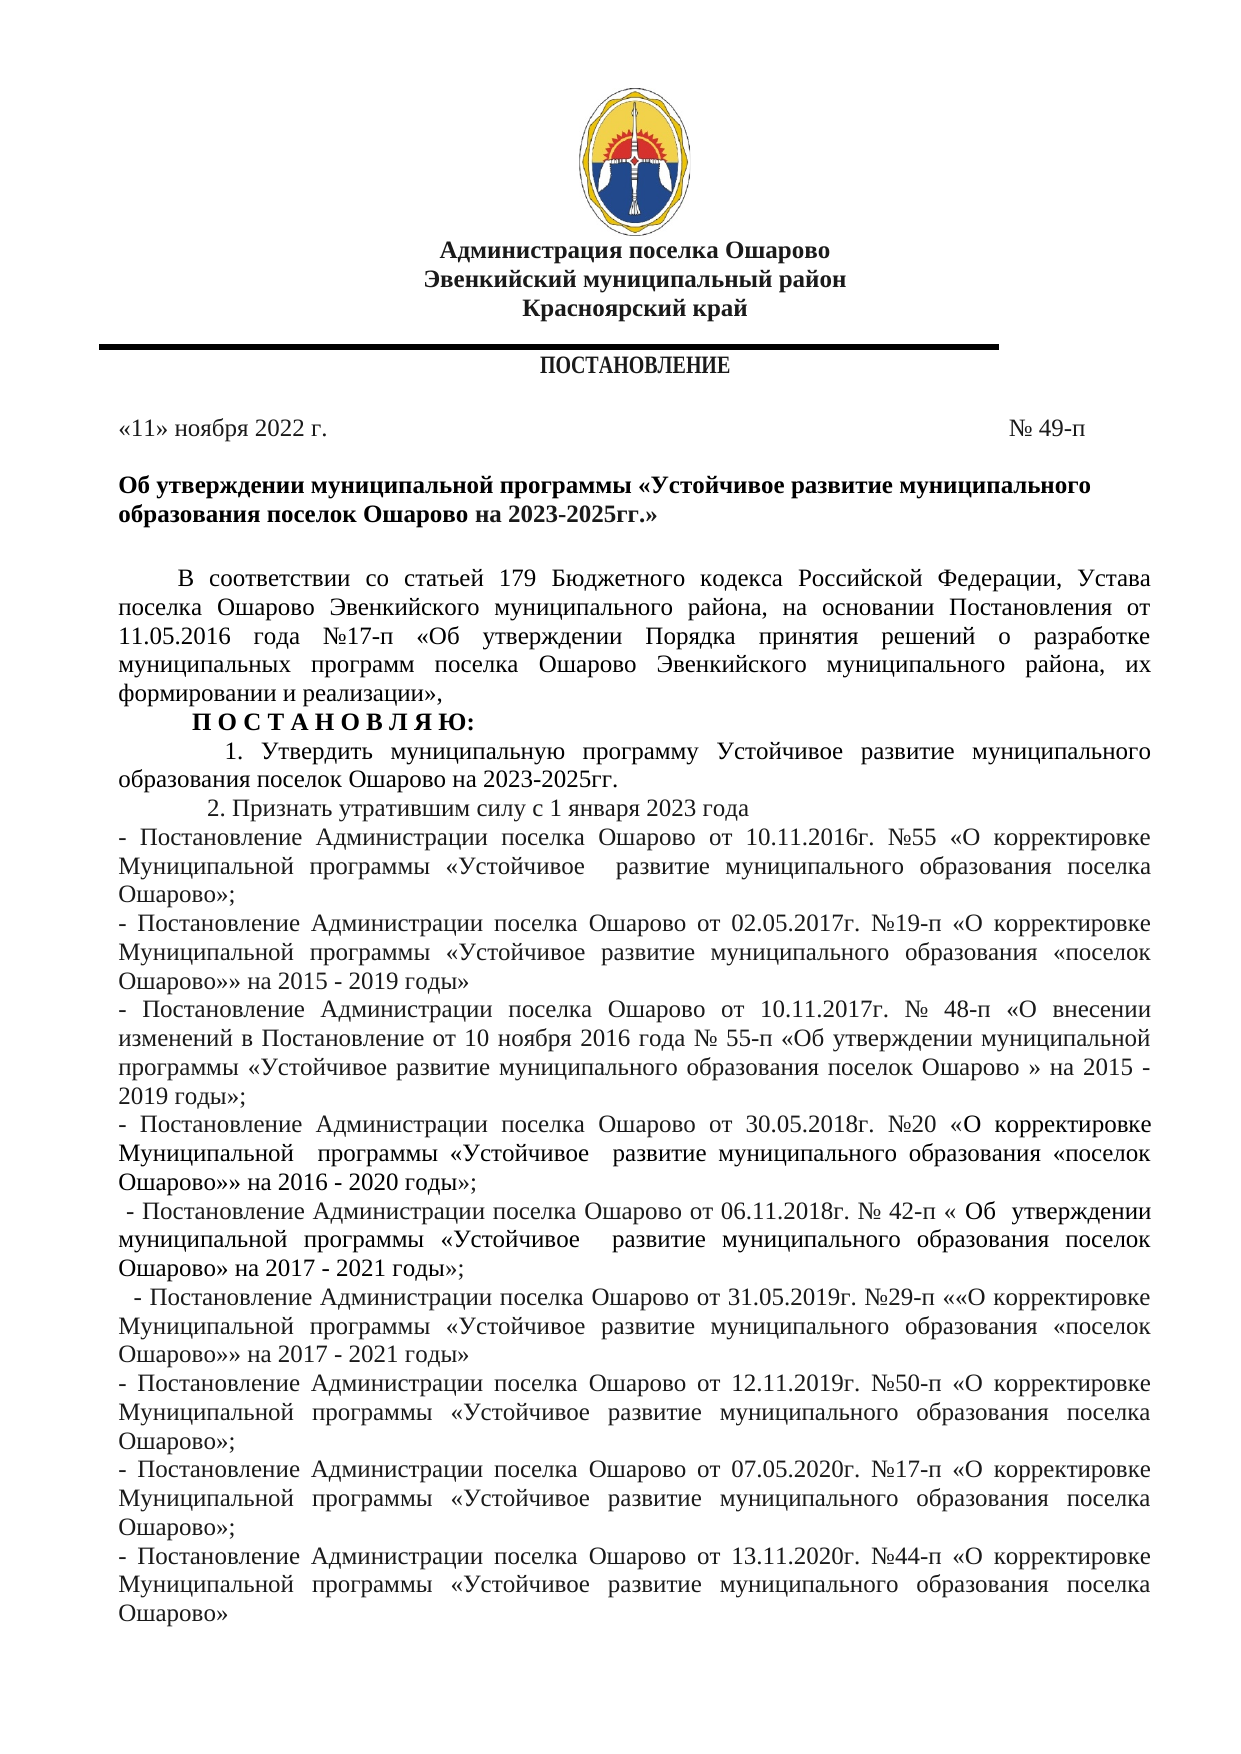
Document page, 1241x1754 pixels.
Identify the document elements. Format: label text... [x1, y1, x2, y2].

text - Постановление Администрации поселка Ошарово от 06.11.2018г. № 42-п « Об утверждении муниципальной программы «Устойчивое развитие муниципального образования поселок Ошарово» на 2017 - 2021 годы»; [118, 1196, 1152, 1282]
text ПОСТАНОВЛЕНИЕ [118, 322, 1152, 384]
picture [579, 88, 691, 236]
text 1. Утвердить муниципальную программу Устойчивое развитие муниципального образования поселок Ошарово на 2023-2025гг. [118, 736, 1152, 793]
text «11» ноября 2022 г. № 49-п [118, 413, 1152, 441]
text В соответствии со статьей 179 Бюджетного кодекса Российской Федерации, Устава поселка Ошарово Эвенкийского муниципального района, на основании Постановления от 11.05.2016 года №17-п «Об утверждении Порядка принятия решений о разработке муниципальных программ поселка Ошарово Эвенкийского муниципального района, их формировании и реализации», [118, 563, 1152, 707]
text Красноярский край [118, 293, 1152, 322]
text - Постановление Администрации поселка Ошарово от 31.05.2019г. №29-п ««О корректировке Муниципальной программы «Устойчивое развитие муниципального образования «поселок Ошарово»» на 2017 - 2021 годы» [118, 1282, 1152, 1368]
text - Постановление Администрации поселка Ошарово от 10.11.2016г. №55 «О корректировке Муниципальной программы «Устойчивое развитие муниципального образования поселка Ошарово»; [118, 822, 1152, 908]
text Об утверждении муниципальной программы «Устойчивое развитие муниципального образования поселок Ошарово на 2023-2025гг.» [118, 470, 1152, 528]
text Администрация поселка Ошарово [118, 89, 1152, 264]
text Эвенкийский муниципальный район [118, 264, 1152, 293]
text П О С Т А Н О В Л Я Ю: [118, 707, 1152, 736]
text 2. Признать утратившим силу с 1 января 2023 года [118, 793, 1152, 822]
text - Постановление Администрации поселка Ошарово от 07.05.2020г. №17-п «О корректировке Муниципальной программы «Устойчивое развитие муниципального образования поселка Ошарово»; [118, 1454, 1152, 1541]
text - Постановление Администрации поселка Ошарово от 30.05.2018г. №20 «О корректировке Муниципальной программы «Устойчивое развитие муниципального образования «поселок Ошарово»» на 2016 - 2020 годы»; [118, 1109, 1152, 1196]
text - Постановление Администрации поселка Ошарово от 02.05.2017г. №19-п «О корректировке Муниципальной программы «Устойчивое развитие муниципального образования «поселок Ошарово»» на 2015 - 2019 годы» [118, 908, 1152, 994]
text - Постановление Администрации поселка Ошарово от 13.11.2020г. №44-п «О корректировке Муниципальной программы «Устойчивое развитие муниципального образования поселка Ошарово» [118, 1541, 1152, 1627]
text - Постановление Администрации поселка Ошарово от 10.11.2017г. № 48-п «О внесении изменений в Постановление от 10 ноября 2016 года № 55-п «Об утверждении муниципальной программы «Устойчивое развитие муниципального образования поселок Ошарово » на 2015 - 2019 годы»; [118, 994, 1152, 1109]
text - Постановление Администрации поселка Ошарово от 12.11.2019г. №50-п «О корректировке Муниципальной программы «Устойчивое развитие муниципального образования поселка Ошарово»; [118, 1368, 1152, 1454]
